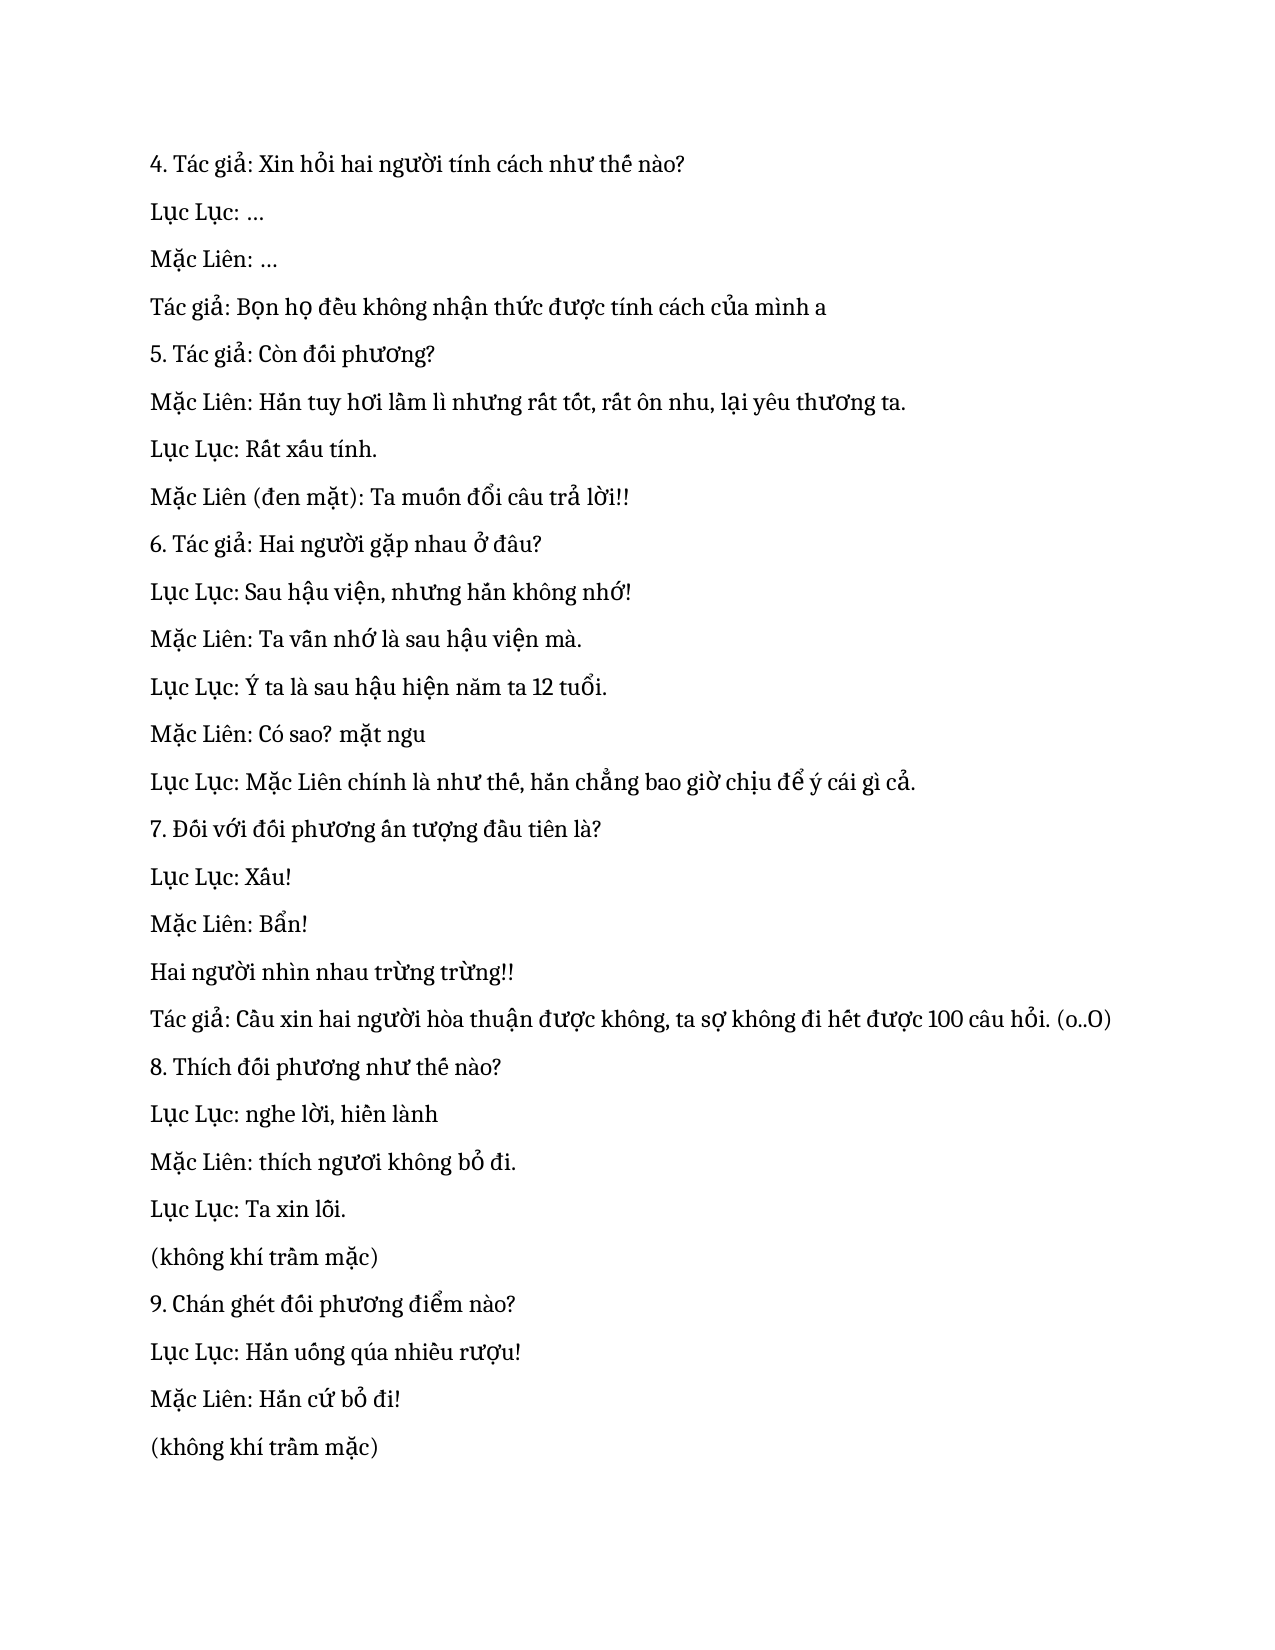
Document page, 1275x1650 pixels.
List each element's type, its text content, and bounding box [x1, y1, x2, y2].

text Mặc Liên: … [150, 245, 1125, 274]
text 5. Tác giả: Còn đối phương? [150, 340, 1125, 369]
text 6. Tác giả: Hai người gặp nhau ở đâu? [150, 530, 1125, 559]
text Mặc Liên: Hắn cứ bỏ đi! [150, 1385, 1125, 1414]
text Lục Lục: Rất xấu tính. [150, 435, 1125, 464]
text Lục Lục: Hắn uống qúa nhiều rượu! [150, 1337, 1125, 1366]
text (không khí trầm mặc) [150, 1242, 1125, 1271]
text Tác giả: Cầu xin hai người hòa thuận được không, ta sợ không đi hết được 100 câu hỏi. (o..O) [150, 1005, 1125, 1034]
text 7. Đối với đối phương ấn tượng đầu tiên là? [150, 815, 1125, 844]
text Mặc Liên: thích ngươi không bỏ đi. [150, 1147, 1125, 1176]
text Lục Lục: Sau hậu viện, nhưng hắn không nhớ! [150, 577, 1125, 606]
text Lục Lục: Ý ta là sau hậu hiện năm ta 12 tuổi. [150, 672, 1125, 701]
text Lục Lục: … [150, 197, 1125, 226]
text Mặc Liên: Ta vẫn nhớ là sau hậu viện mà. [150, 625, 1125, 654]
text Mặc Liên: Hắn tuy hơi lầm lì nhưng rất tốt, rất ôn nhu, lại yêu thương ta. [150, 387, 1125, 416]
text 4. Tác giả: Xin hỏi hai người tính cách như thế nào? [150, 150, 1125, 179]
text Lục Lục: Mặc Liên chính là như thế, hắn chẳng bao giờ chịu để ý cái gì cả. [150, 767, 1125, 796]
text Hai người nhìn nhau trừng trừng!! [150, 957, 1125, 986]
text Mặc Liên (đen mặt): Ta muốn đổi câu trả lời!! [150, 482, 1125, 511]
text (không khí trầm mặc) [150, 1432, 1125, 1461]
text Tác giả: Bọn họ đều không nhận thức được tính cách của mình a [150, 292, 1125, 321]
text 9. Chán ghét đối phương điểm nào? [150, 1290, 1125, 1319]
text Lục Lục: nghe lời, hiền lành [150, 1100, 1125, 1129]
text Mặc Liên: Bẩn! [150, 910, 1125, 939]
text 8. Thích đối phương như thế nào? [150, 1052, 1125, 1081]
text Lục Lục: Ta xin lỗi. [150, 1195, 1125, 1224]
text Mặc Liên: Có sao? mặt ngu [150, 720, 1125, 749]
text Lục Lục: Xấu! [150, 862, 1125, 891]
